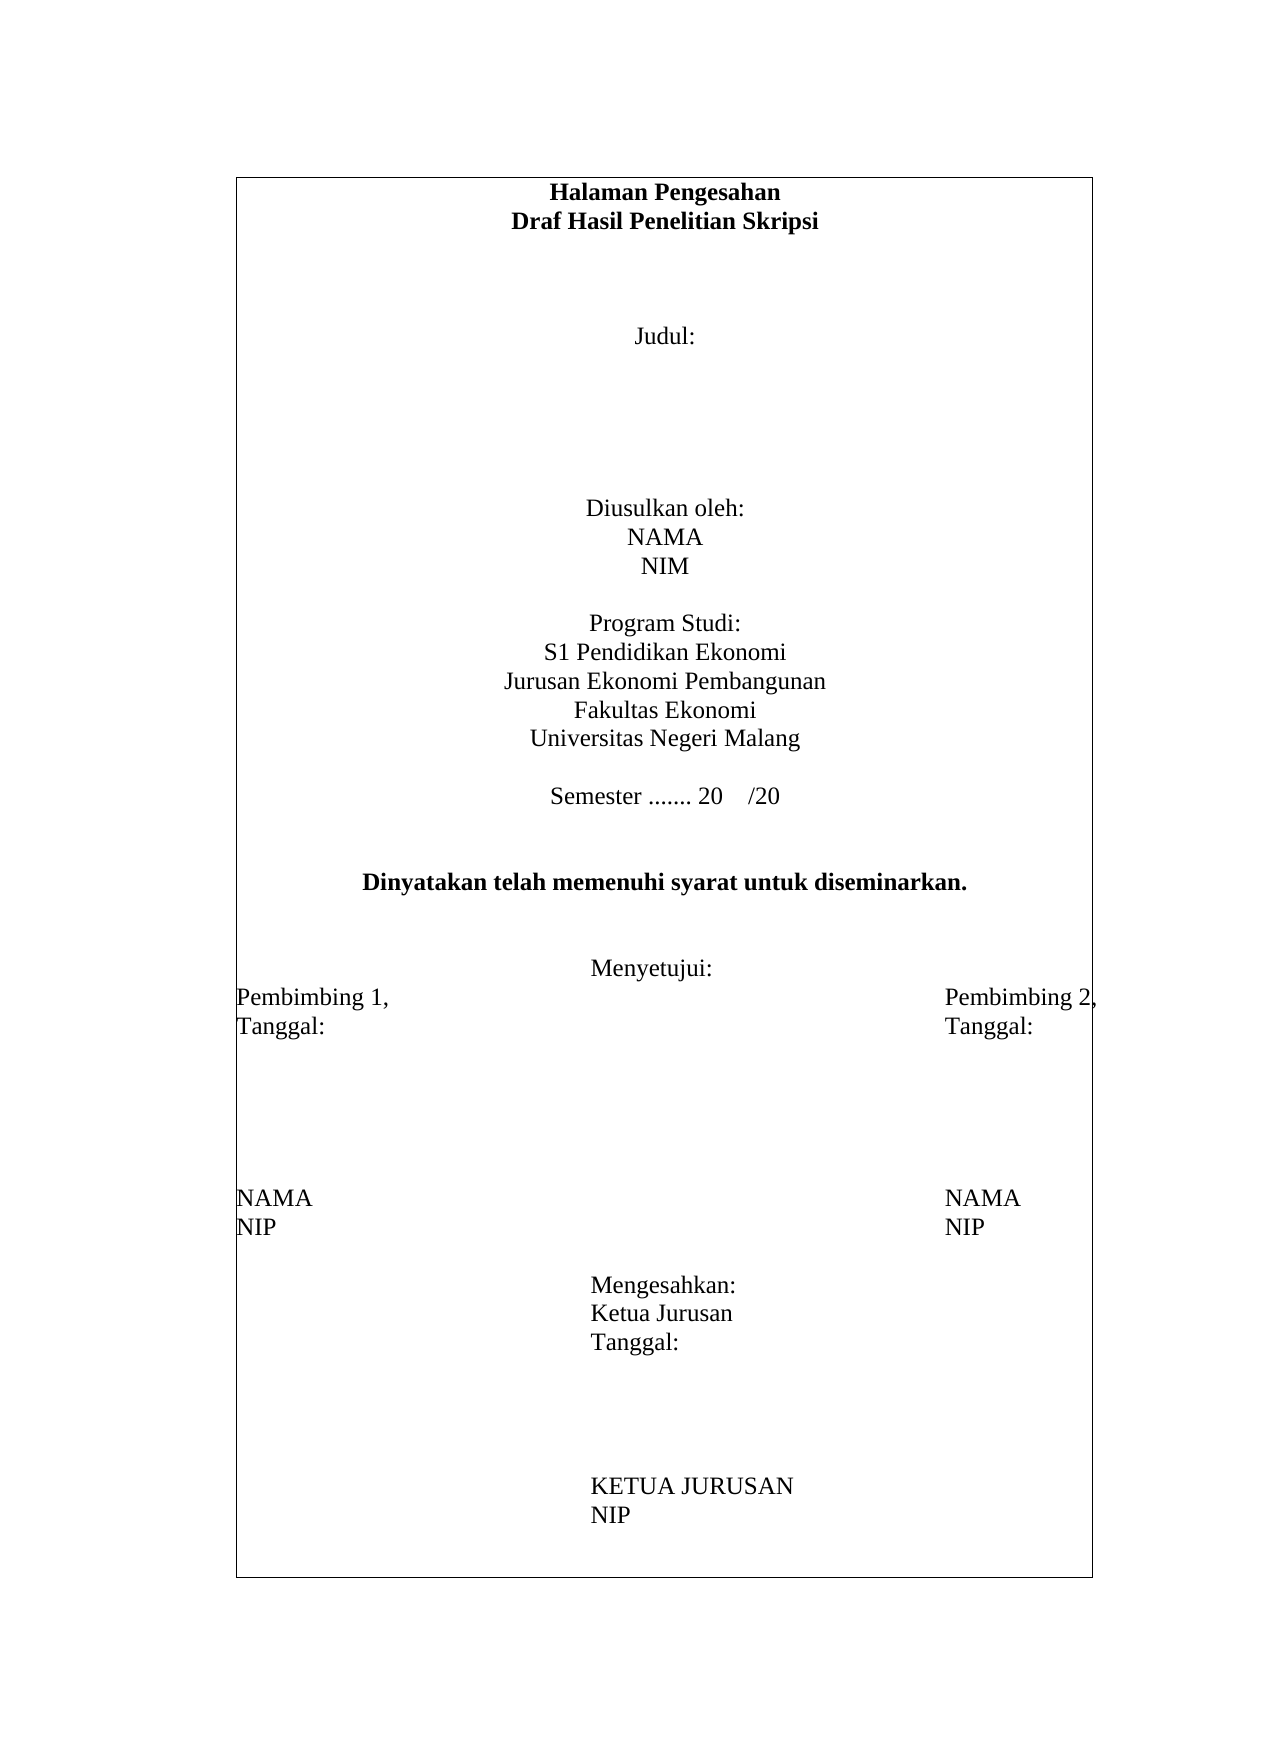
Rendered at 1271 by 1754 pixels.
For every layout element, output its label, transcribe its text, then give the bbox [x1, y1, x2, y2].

text Tanggal: [546, 1327, 1092, 1356]
text Dinyatakan telah memenuhi syarat untuk diseminarkan. [237, 867, 1092, 896]
text NIP NIP [237, 1212, 1092, 1241]
text KETUA JURUSAN [546, 1471, 1092, 1500]
text Program Studi: [237, 608, 1092, 637]
text S1 Pendidikan Ekonomi [237, 637, 1092, 666]
text NAMA NAMA [237, 1183, 1092, 1212]
text Menyetujui: [519, 953, 1092, 982]
text Ketua Jurusan [546, 1298, 1092, 1327]
text Jurusan Ekonomi Pembangunan [237, 666, 1092, 695]
text Halaman Pengesahan [237, 178, 1092, 206]
text Diusulkan oleh: [237, 493, 1092, 522]
text NIM [237, 551, 1092, 580]
text Pembimbing 1, Pembimbing 2, [237, 982, 1092, 1011]
text Universitas Negeri Malang [237, 723, 1092, 752]
text Tanggal: Tanggal: [237, 1011, 1092, 1040]
text Draf Hasil Penelitian Skripsi [237, 206, 1092, 235]
text Mengesahkan: [546, 1270, 1092, 1298]
text Judul: [237, 321, 1092, 350]
text Fakultas Ekonomi [237, 695, 1092, 723]
text NIP [546, 1500, 1092, 1528]
text Semester ....... 20 /20 [237, 781, 1092, 810]
text NAMA [237, 522, 1092, 551]
